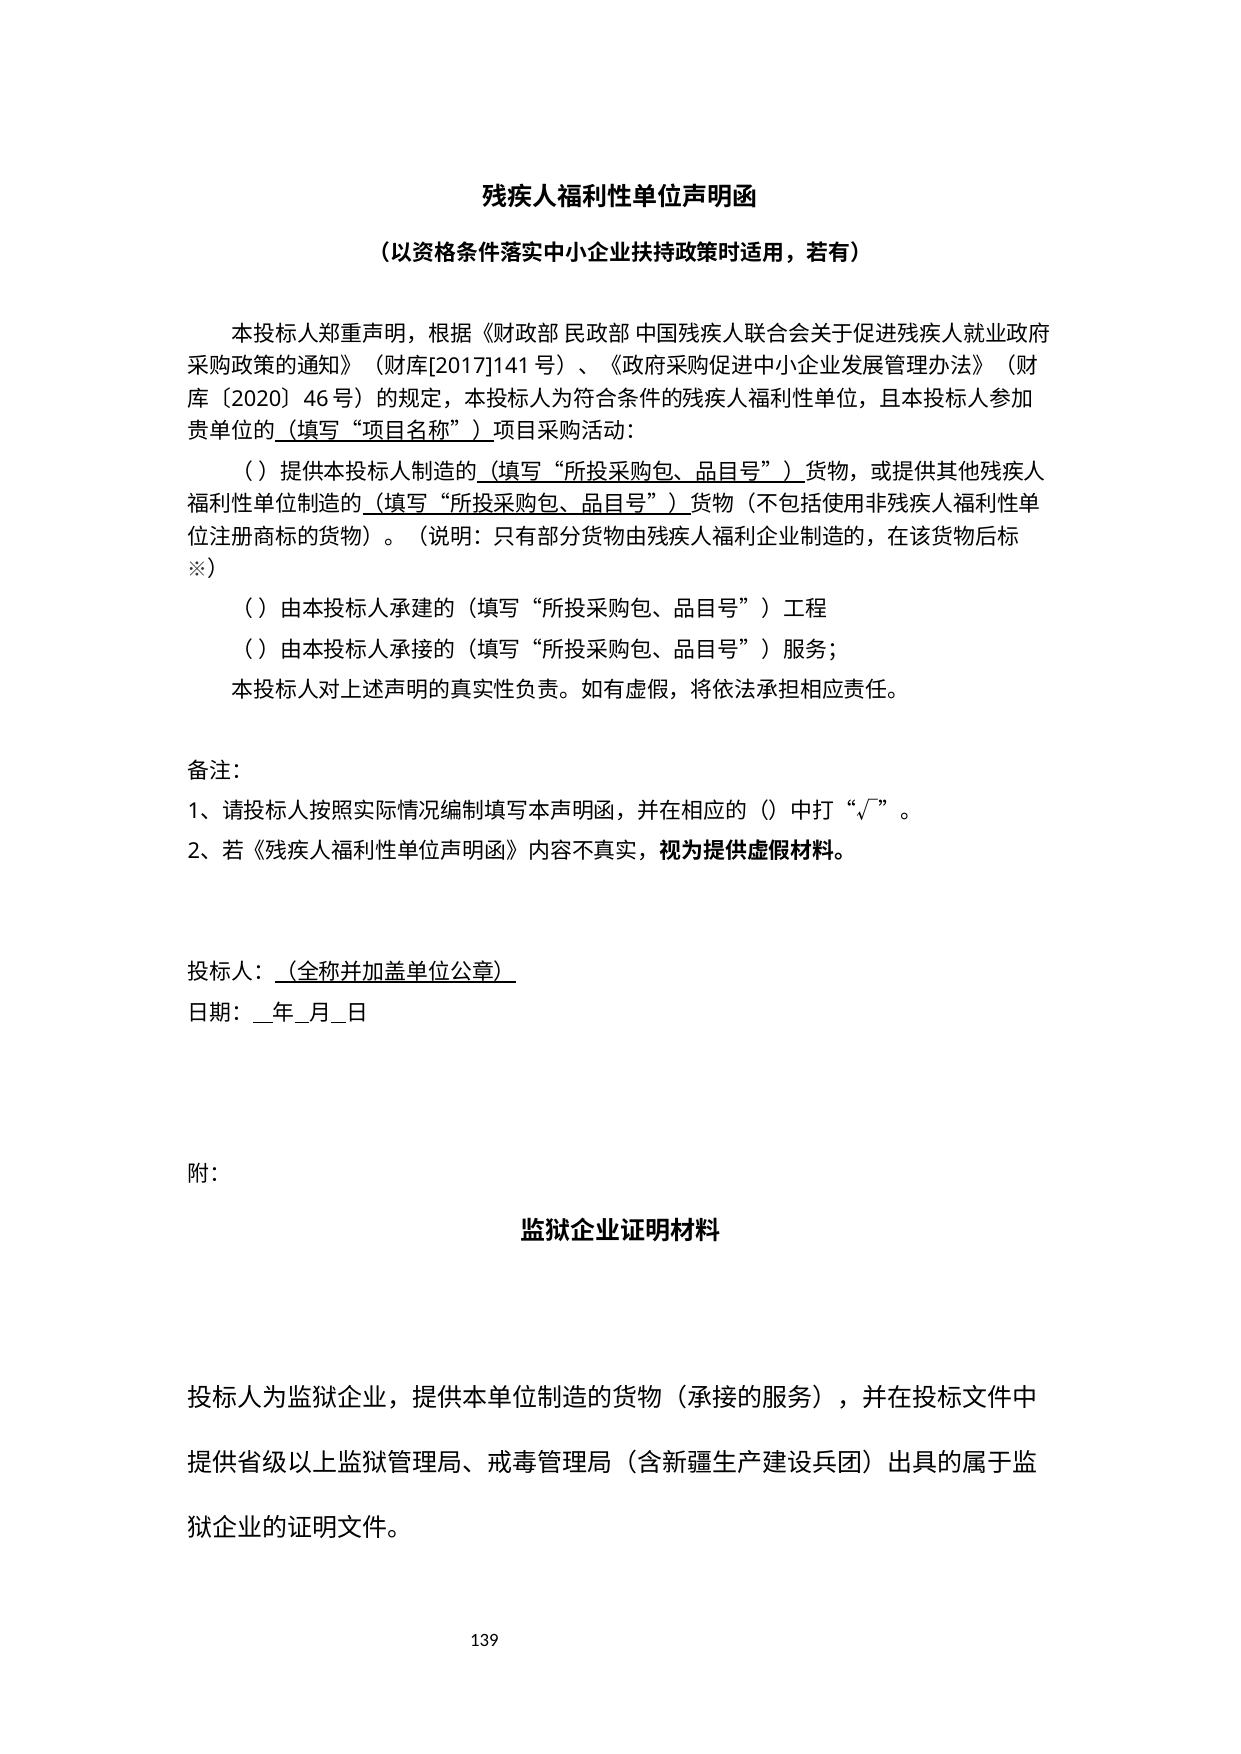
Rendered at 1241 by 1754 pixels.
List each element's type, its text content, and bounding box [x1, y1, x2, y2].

text 备注： [187, 752, 1053, 785]
text （ ）由本投标人承接的（填写“所投采购包、品目号”）服务； [187, 631, 1053, 664]
text 日期： 年 月 日 [187, 994, 1053, 1027]
text （ ）由本投标人承建的（填写“所投采购包、品目号”）工程 [187, 591, 1053, 623]
text 投标人为监狱企业，提供本单位制造的货物（承接的服务），并在投标文件中提供省级以上监狱管理局、戒毒管理局（含新疆生产建设兵团）出具的属于监狱企业的证明文件。 [187, 1363, 1053, 1558]
text 2、若《残疾人福利性单位声明函》内容不真实，视为提供虚假材料。 [187, 833, 1053, 865]
text 本投标人对上述声明的真实性负责。如有虚假，将依法承担相应责任。 [187, 672, 1053, 704]
text （以资格条件落实中小企业扶持政策时适用，若有） [187, 235, 1053, 267]
text 投标人：（全称并加盖单位公章） [187, 954, 1053, 986]
text 残疾人福利性单位声明函 [187, 162, 1053, 227]
text 监狱企业证明材料 [187, 1196, 1053, 1261]
text （ ）提供本投标人制造的（填写“所投采购包、品目号”）货物，或提供其他残疾人福利性单位制造的（填写“所投采购包、品目号”）货物（不包括使用非残疾人福利性单位注册商标的货物）。（说明：只有部分货物由残疾人福利企业制造的，在该货物后标※） [187, 453, 1053, 583]
text 1、请投标人按照实际情况编制填写本声明函，并在相应的（）中打“√”。 [187, 793, 1053, 825]
text 本投标人郑重声明，根据《财政部 民政部 中国残疾人联合会关于促进残疾人就业政府采购政策的通知》（财库[2017]141号）、《政府采购促进中小企业发展管理办法》（财库〔2020〕46号）的规定，本投标人为符合条件的残疾人福利性单位，且本投标人参加贵单位的（填写“项目名称”）项目采购活动： [187, 315, 1053, 445]
text 附： [187, 1155, 1053, 1188]
